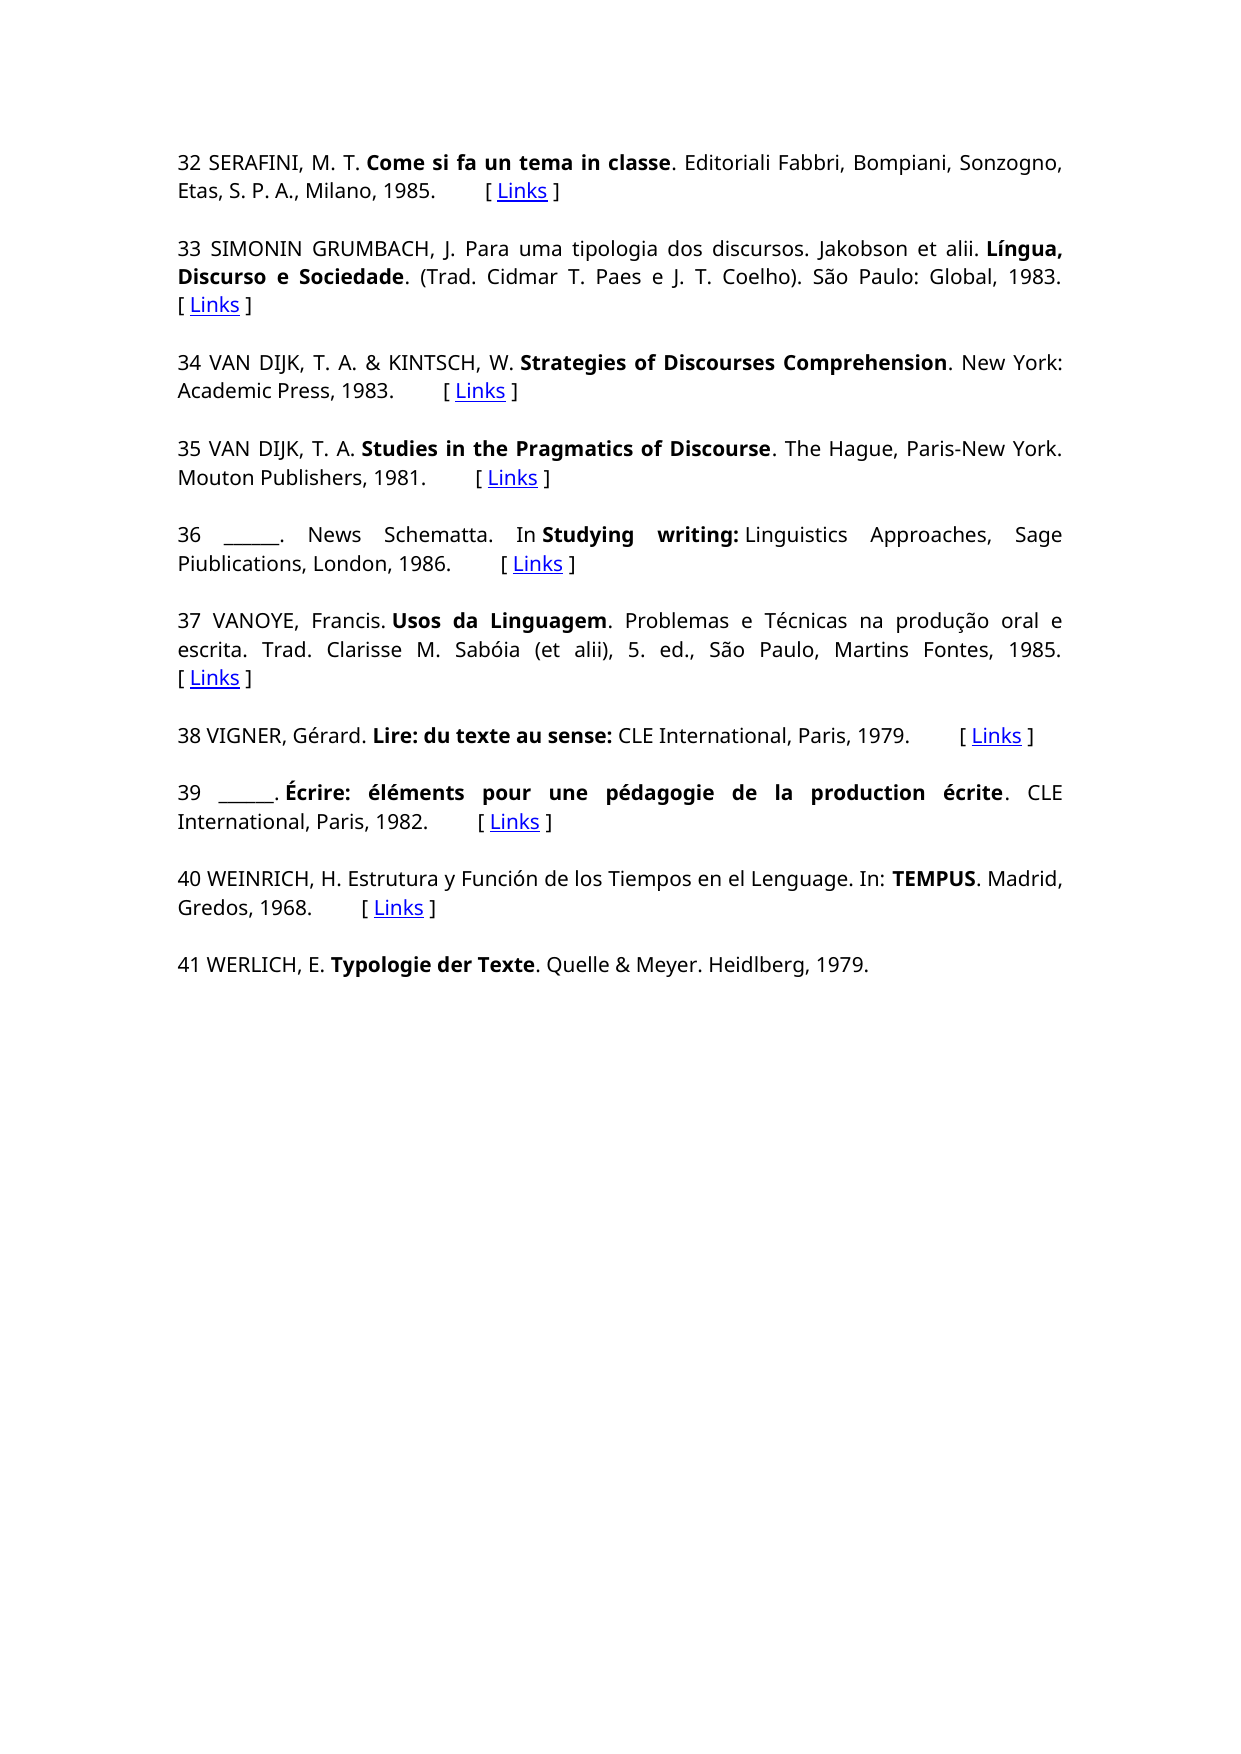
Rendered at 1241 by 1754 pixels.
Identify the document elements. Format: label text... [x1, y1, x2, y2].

text 33 SIMONIN GRUMBACH, J. Para uma tipologia dos discursos. Jakobson et alii. Língua, Discurso e Sociedade. (Trad. Cidmar T. Paes e J. T. Coelho). São Paulo: Global, 1983. [ Links ] [177, 234, 1063, 319]
text 40 WEINRICH, H. Estrutura y Función de los Tiempos en el Lenguage. In: TEMPUS. Madrid, Gredos, 1968. [ Links ] [177, 864, 1063, 921]
text 38 VIGNER, Gérard. Lire: du texte au sense: CLE International, Paris, 1979. [ Links ] [177, 721, 1063, 749]
text 41 WERLICH, E. Typologie der Texte. Quelle & Meyer. Heidlberg, 1979. [177, 950, 1063, 979]
text 37 VANOYE, Francis. Usos da Linguagem. Problemas e Técnicas na produção oral e escrita. Trad. Clarisse M. Sabóia (et alii), 5. ed., São Paulo, Martins Fontes, 1985. [ Links ] [177, 606, 1063, 692]
text 32 SERAFINI, M. T. Come si fa un tema in classe. Editoriali Fabbri, Bompiani, Sonzogno, Etas, S. P. A., Milano, 1985. [ Links ] [177, 148, 1063, 204]
text 39 ______. Écrire: éléments pour une pédagogie de la production écrite. CLE International, Paris, 1982. [ Links ] [177, 778, 1063, 835]
text 35 VAN DIJK, T. A. Studies in the Pragmatics of Discourse. The Hague, Paris-New York. Mouton Publishers, 1981. [ Links ] [177, 434, 1063, 491]
text 36 ______. News Schematta. In Studying writing: Linguistics Approaches, Sage Piublications, London, 1986. [ Links ] [177, 520, 1063, 577]
text 34 VAN DIJK, T. A. & KINTSCH, W. Strategies of Discourses Comprehension. New York: Academic Press, 1983. [ Links ] [177, 348, 1063, 405]
